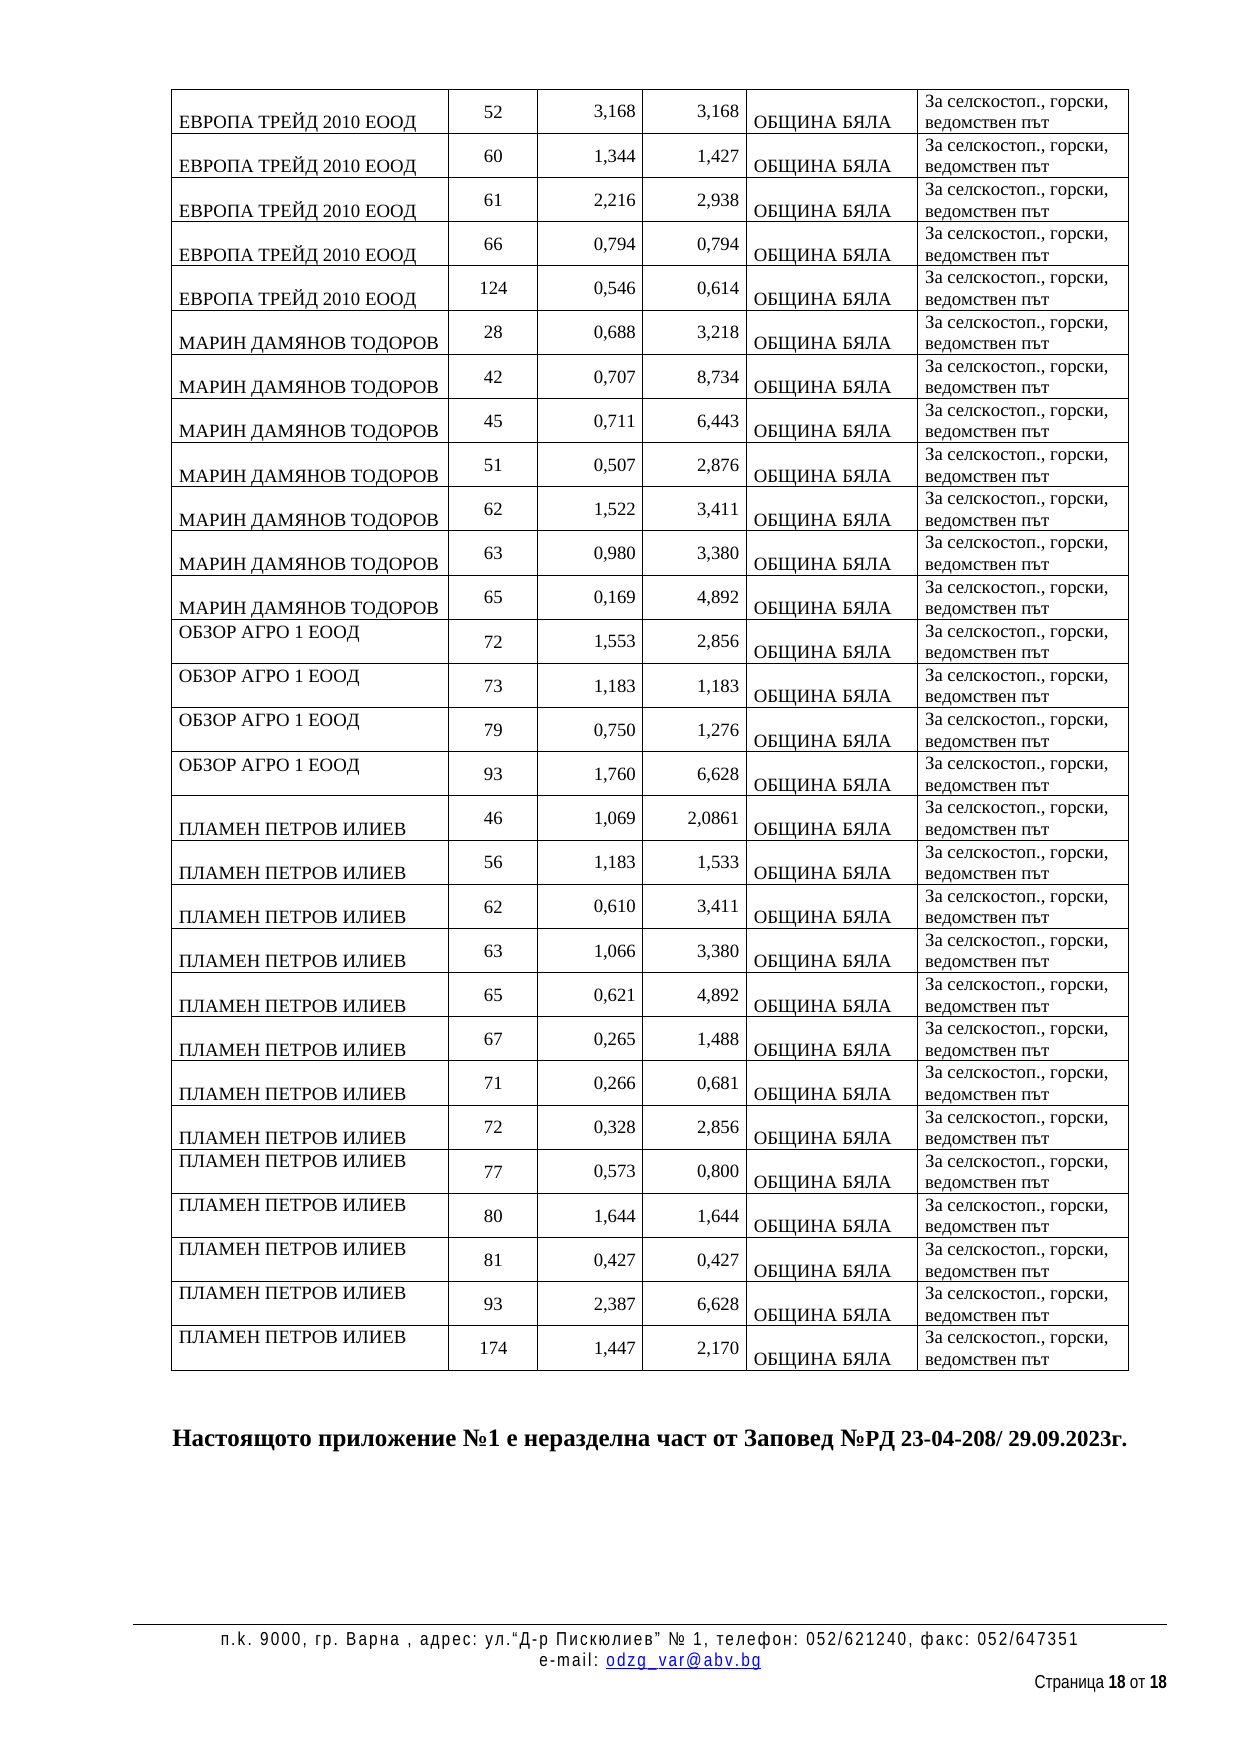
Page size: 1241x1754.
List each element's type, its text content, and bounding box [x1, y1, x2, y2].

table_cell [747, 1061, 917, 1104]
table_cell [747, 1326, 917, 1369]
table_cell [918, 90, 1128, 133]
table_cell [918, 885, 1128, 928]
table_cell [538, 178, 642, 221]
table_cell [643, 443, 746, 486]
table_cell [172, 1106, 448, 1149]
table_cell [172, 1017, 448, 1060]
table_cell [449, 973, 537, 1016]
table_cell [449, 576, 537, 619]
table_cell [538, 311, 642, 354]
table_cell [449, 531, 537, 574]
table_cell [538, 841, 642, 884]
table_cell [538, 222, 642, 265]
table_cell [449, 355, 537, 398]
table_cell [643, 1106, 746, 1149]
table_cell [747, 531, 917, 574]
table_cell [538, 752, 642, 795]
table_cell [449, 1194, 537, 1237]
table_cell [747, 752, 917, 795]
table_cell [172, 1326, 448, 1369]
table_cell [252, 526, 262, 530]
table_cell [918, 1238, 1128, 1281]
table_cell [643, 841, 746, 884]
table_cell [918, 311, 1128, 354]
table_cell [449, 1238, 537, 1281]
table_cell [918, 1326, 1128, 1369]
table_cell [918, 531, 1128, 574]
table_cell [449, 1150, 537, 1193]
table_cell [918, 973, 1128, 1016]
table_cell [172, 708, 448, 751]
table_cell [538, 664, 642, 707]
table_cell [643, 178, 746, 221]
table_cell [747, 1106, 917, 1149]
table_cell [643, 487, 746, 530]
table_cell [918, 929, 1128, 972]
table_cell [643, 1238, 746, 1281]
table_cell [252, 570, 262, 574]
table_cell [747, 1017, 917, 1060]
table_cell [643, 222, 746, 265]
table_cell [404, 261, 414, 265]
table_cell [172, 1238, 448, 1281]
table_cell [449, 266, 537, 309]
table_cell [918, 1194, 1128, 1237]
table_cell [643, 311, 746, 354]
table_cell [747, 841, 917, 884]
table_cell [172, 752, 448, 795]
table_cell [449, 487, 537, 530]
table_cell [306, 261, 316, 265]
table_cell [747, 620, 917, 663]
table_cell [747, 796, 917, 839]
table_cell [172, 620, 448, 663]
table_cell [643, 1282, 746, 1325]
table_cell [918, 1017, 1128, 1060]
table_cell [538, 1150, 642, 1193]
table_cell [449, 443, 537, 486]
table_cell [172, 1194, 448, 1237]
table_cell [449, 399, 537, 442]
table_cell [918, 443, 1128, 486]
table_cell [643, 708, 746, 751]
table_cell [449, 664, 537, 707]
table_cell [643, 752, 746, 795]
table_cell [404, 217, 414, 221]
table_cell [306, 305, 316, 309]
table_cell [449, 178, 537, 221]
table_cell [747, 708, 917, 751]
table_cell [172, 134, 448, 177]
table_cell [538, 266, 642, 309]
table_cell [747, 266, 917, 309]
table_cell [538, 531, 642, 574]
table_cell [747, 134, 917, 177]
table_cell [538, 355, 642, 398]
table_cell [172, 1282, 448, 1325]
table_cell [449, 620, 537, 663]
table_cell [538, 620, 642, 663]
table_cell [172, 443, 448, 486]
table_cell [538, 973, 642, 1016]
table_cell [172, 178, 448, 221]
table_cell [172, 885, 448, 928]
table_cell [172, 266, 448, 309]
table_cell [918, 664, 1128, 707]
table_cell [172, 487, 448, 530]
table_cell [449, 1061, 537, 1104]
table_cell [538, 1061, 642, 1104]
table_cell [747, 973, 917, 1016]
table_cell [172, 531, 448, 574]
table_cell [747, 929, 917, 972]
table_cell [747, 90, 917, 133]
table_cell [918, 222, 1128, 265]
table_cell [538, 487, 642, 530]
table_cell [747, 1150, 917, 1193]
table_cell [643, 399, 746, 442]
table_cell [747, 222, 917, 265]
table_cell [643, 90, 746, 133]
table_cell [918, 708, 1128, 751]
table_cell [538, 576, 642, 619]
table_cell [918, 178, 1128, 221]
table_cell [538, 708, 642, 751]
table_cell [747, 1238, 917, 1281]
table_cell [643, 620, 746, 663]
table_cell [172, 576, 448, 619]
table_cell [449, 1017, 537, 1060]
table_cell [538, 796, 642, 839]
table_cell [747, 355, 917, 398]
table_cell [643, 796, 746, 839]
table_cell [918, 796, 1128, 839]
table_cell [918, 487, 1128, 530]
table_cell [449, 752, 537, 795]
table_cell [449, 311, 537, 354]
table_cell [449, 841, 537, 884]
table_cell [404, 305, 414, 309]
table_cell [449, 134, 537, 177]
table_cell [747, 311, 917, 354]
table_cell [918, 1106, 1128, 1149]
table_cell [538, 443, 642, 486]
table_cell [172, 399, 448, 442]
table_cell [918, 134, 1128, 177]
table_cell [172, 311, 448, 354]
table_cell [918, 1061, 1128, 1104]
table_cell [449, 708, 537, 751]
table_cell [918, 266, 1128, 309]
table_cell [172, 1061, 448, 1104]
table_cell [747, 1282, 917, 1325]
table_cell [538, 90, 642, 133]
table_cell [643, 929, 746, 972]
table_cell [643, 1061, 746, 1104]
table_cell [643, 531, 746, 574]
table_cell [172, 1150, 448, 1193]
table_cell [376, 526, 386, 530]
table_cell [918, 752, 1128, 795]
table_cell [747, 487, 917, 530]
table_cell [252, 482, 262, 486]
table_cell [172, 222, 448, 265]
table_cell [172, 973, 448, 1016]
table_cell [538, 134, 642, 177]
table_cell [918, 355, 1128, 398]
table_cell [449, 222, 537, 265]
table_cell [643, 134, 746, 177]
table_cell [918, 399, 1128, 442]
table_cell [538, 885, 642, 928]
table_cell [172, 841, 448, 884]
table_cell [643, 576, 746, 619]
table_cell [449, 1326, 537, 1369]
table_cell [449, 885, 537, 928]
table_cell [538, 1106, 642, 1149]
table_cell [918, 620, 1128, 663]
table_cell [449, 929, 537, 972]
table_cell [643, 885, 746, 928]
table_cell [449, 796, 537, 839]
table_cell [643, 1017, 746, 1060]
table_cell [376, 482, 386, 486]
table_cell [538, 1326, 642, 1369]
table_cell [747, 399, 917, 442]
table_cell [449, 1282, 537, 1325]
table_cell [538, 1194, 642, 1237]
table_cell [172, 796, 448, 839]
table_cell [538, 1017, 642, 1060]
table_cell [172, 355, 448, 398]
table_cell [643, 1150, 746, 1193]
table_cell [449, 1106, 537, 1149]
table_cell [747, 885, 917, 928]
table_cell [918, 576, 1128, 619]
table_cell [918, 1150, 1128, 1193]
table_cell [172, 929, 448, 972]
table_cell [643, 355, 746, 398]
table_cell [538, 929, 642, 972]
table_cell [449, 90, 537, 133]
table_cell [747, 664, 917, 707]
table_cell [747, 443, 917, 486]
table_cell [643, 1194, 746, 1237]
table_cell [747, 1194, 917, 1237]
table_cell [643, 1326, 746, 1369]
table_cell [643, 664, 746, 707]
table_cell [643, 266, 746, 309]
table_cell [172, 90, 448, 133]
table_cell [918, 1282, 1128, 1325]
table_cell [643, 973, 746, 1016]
text Настоящото приложение №1 е неразделна част от Заповед №РД 23-04-208/ 29.09.2023г. [133, 1423, 1167, 1452]
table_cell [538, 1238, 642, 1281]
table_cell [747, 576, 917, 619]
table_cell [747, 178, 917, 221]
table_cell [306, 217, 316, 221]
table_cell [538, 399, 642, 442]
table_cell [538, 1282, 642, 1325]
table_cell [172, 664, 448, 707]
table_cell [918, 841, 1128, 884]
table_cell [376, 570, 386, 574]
